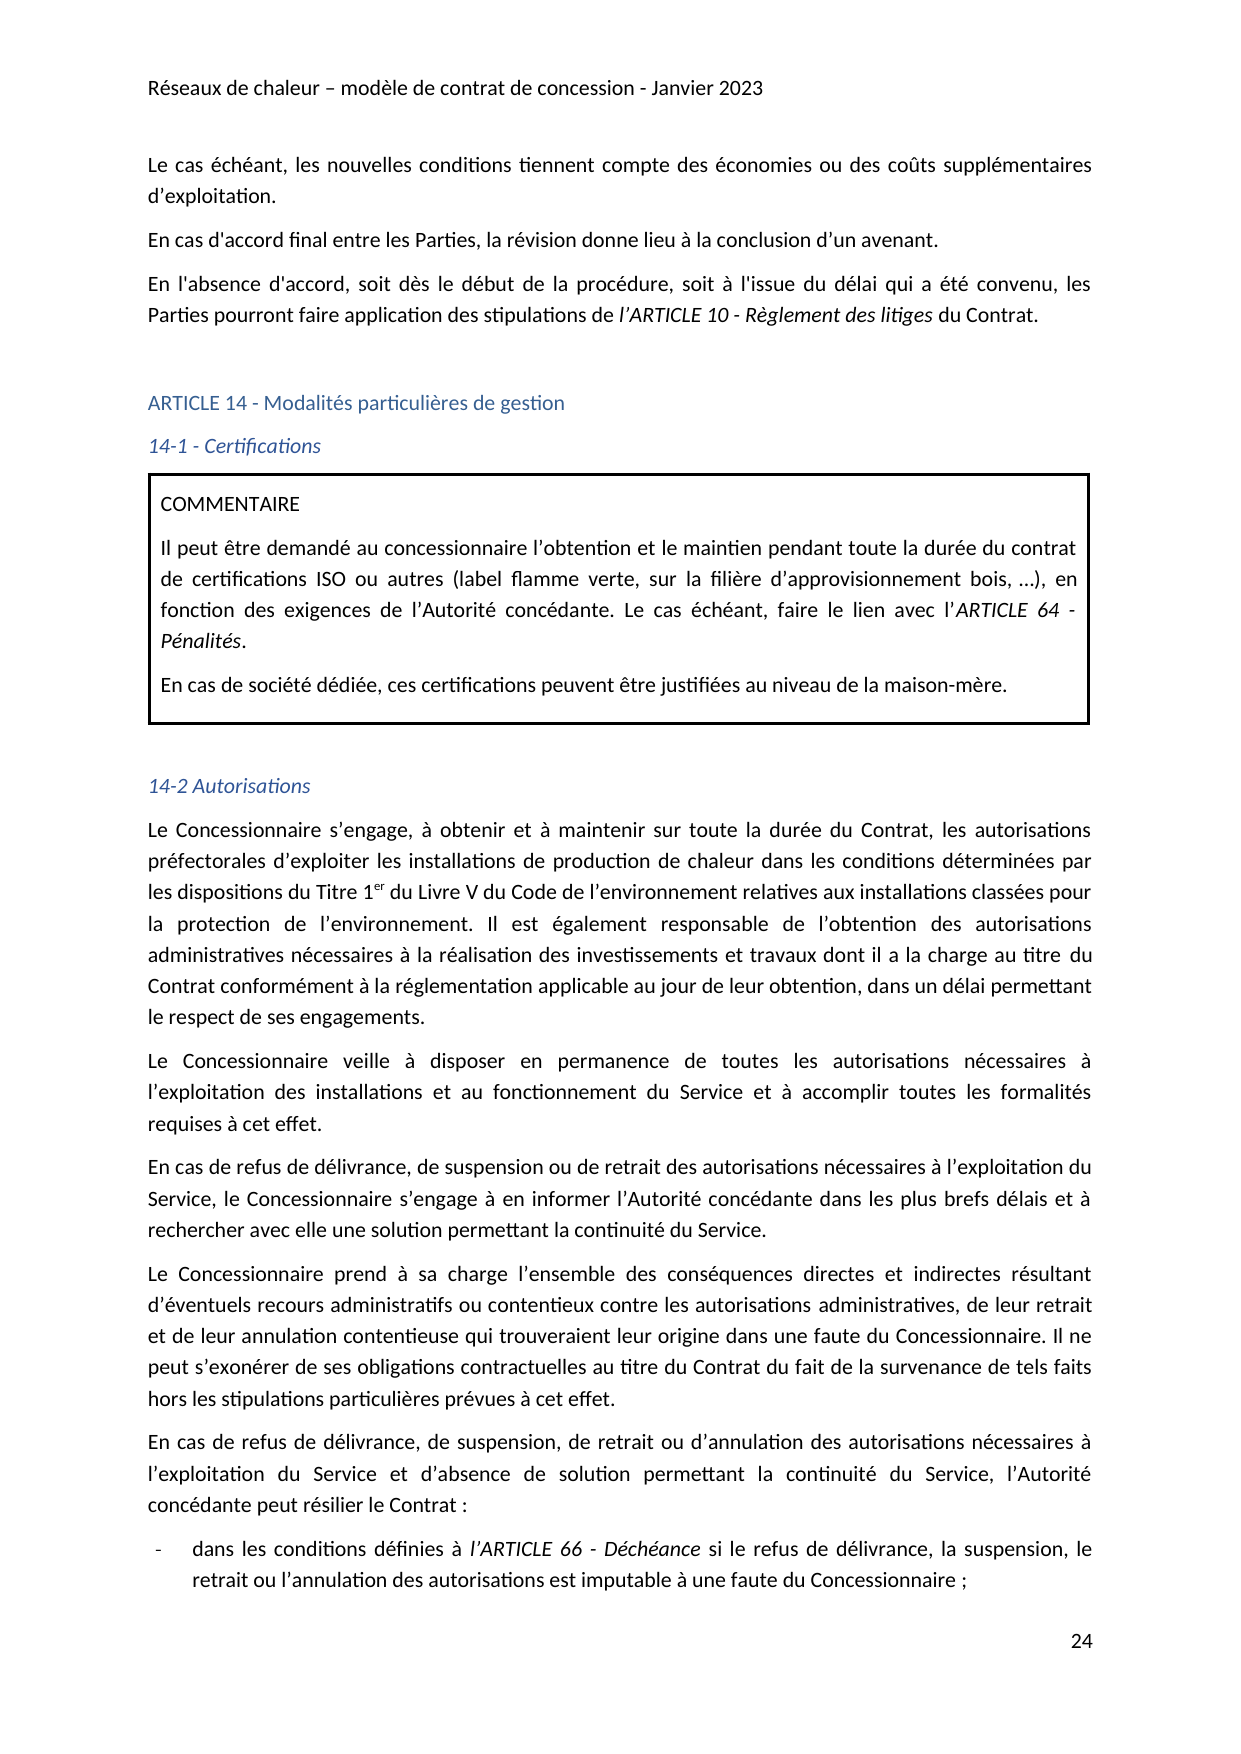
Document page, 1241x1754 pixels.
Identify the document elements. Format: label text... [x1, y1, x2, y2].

list dans les conditions définies à l’ARTICLE 66 - Déchéance si le refus de délivrance, la suspension, le retrait ou l’annulation des autorisations est imputable à une faute du Concessionnaire ; [154, 1531, 1093, 1593]
text En cas de refus de délivrance, de suspension ou de retrait des autorisations nécessaires à l’exploitation du Service, le Concessionnaire s’engage à en informer l’Autorité concédante dans les plus brefs délais et à rechercher avec elle une solution permettant la continuité du Service. [148, 1150, 1093, 1243]
text Le cas échéant, les nouvelles conditions tiennent compte des économies ou des coûts supplémentaires d’exploitation. [148, 148, 1093, 210]
text Le Concessionnaire s’engage, à obtenir et à maintenir sur toute la durée du Contrat, les autorisations préfectorales d’exploiter les installations de production de chaleur dans les conditions déterminées par les dispositions du Titre 1er du Livre V du Code de l’environnement relatives aux installations classées pour la protection de l’environnement. Il est également responsable de l’obtention des autorisations administratives nécessaires à la réalisation des investissements et travaux dont il a la charge au titre du Contrat conformément à la réglementation applicable au jour de leur obtention, dans un délai permettant le respect de ses engagements. [148, 812, 1093, 1031]
text Le Concessionnaire veille à disposer en permanence de toutes les autorisations nécessaires à l’exploitation des installations et au fonctionnement du Service et à accomplir toutes les formalités requises à cet effet. [148, 1043, 1093, 1137]
subtitle ARTICLE 14 - Modalités particulières de gestion [148, 385, 1093, 416]
text En cas d'accord final entre les Parties, la révision donne lieu à la conclusion d’un avenant. [148, 223, 1093, 254]
text En cas de refus de délivrance, de suspension, de retrait ou d’annulation des autorisations nécessaires à l’exploitation du Service et d’absence de solution permettant la continuité du Service, l’Autorité concédante peut résilier le Contrat : [148, 1425, 1093, 1518]
table_header COMMENTAIRE Il peut être demandé au concessionnaire l’obtention et le maintien pendant toute la durée du contrat de certifications ISO ou autres (label flamme verte, sur la filière d’approvisionnement bois, …), en fonction des exigences de l’Autorité concédante. Le cas échéant, faire le lien avec l’ARTICLE 64 - Pénalités. En cas de société dédiée, ces certifications peuvent être justifiées au niveau de la maison-mère. [151, 476, 1087, 722]
text En l'absence d'accord, soit dès le début de la procédure, soit à l'issue du délai qui a été convenu, les Parties pourront faire application des stipulations de l’ARTICLE 10 - Règlement des litiges du Contrat. [148, 266, 1093, 329]
subtitle 14-2 Autorisations [148, 768, 1093, 800]
subtitle 14-1 - Certifications [148, 429, 1093, 460]
text Le Concessionnaire prend à sa charge l’ensemble des conséquences directes et indirectes résultant d’éventuels recours administratifs ou contentieux contre les autorisations administratives, de leur retrait et de leur annulation contentieuse qui trouveraient leur origine dans une faute du Concessionnaire. Il ne peut s’exonérer de ses obligations contractuelles au titre du Contrat du fait de la survenance de tels faits hors les stipulations particulières prévues à cet effet. [148, 1256, 1093, 1412]
